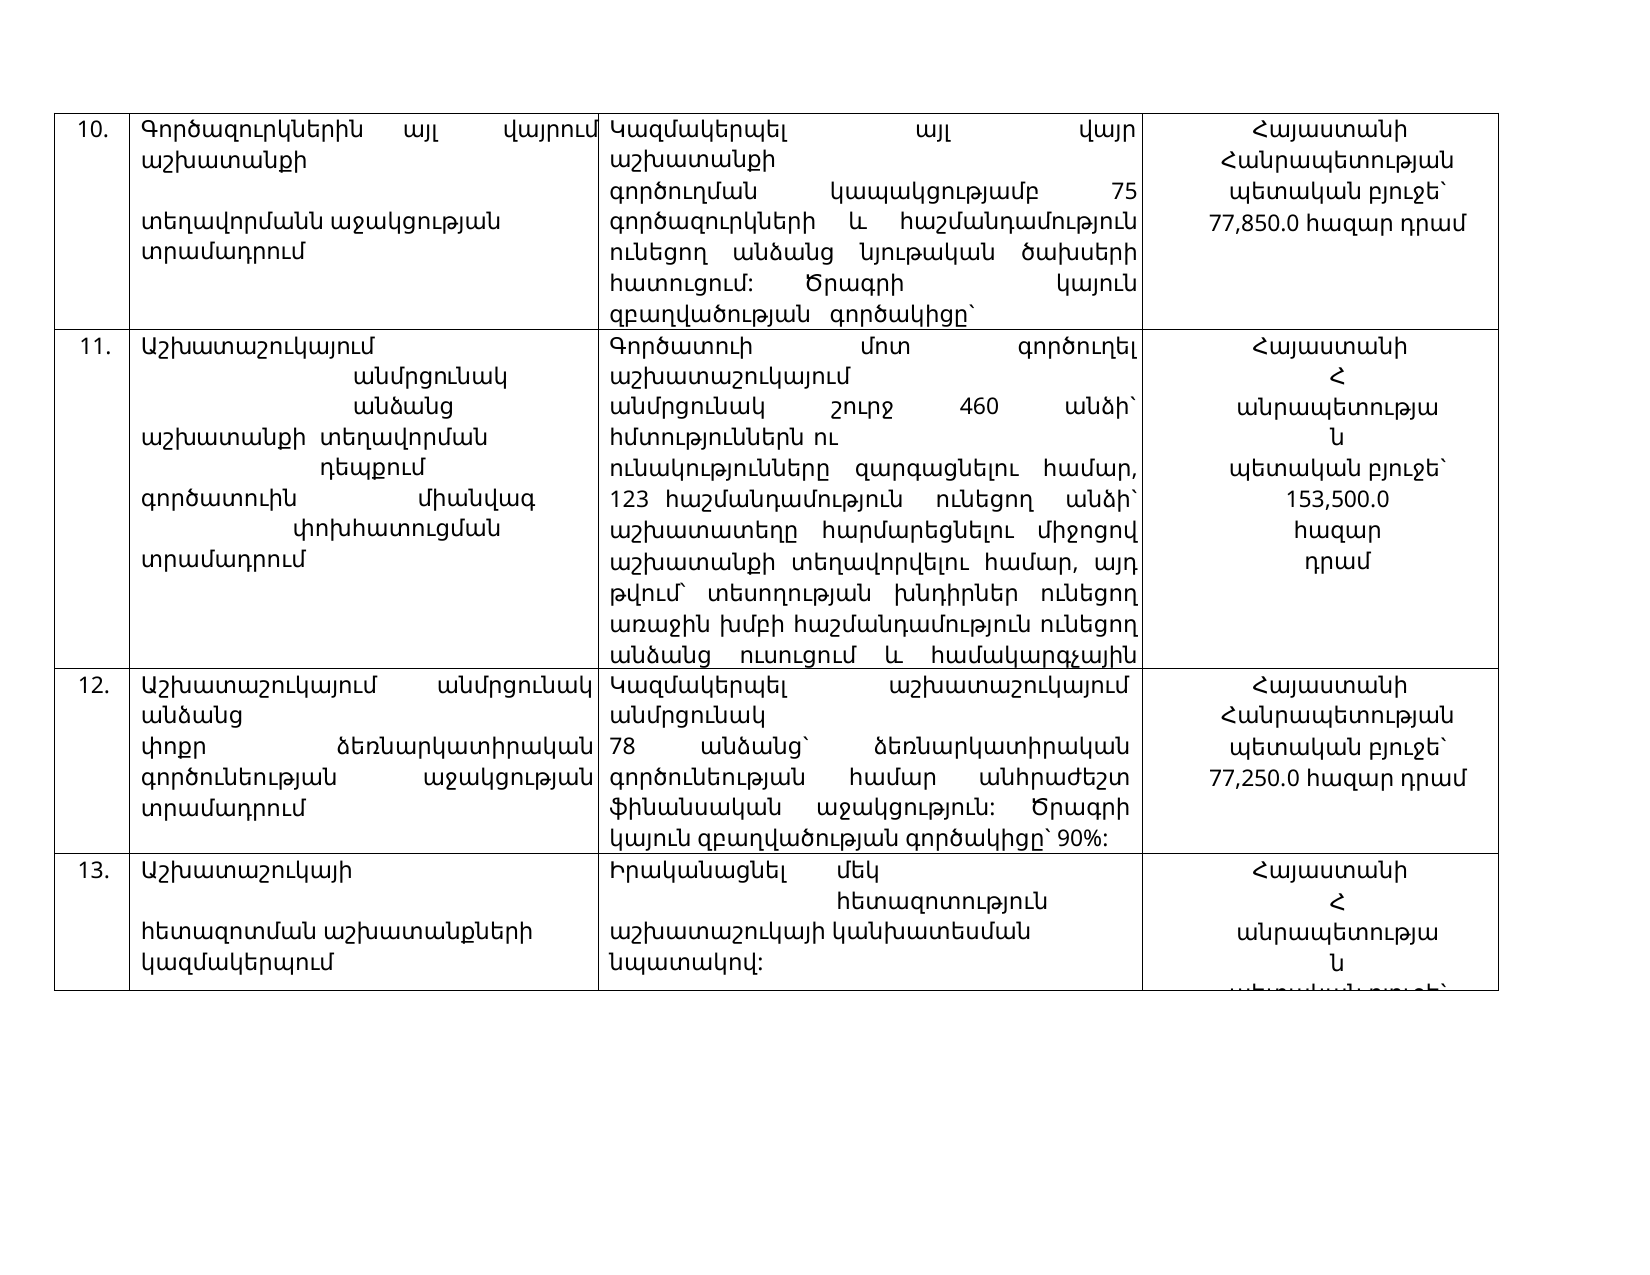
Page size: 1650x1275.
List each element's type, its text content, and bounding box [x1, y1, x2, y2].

table_cell Աշխատաշուկայում անմրցունակ անձանց փոքր ձեռնարկատիրական գործունեության աջակցության տրամադրում [130, 669, 598, 853]
table_cell Հայաստանի Հանրապետության պետական բյուջե` 153,500.0 հազար դրամ [1143, 330, 1498, 668]
table_cell Աշխատաշուկայում անմրցունակ անձանց աշխատանքի տեղավորման դեպքում գործատուին միանվագ փոխհատուցման տրամադրում [130, 330, 598, 668]
table_cell Գործատուի մոտ գործուղել աշխատաշուկայում անմրցունակ շուրջ 460 անձի` հմտություններն ու ունակությունները զարգացնելու համար, 123 հաշմանդամություն ունեցող անձի` աշխատատեղը հարմարեցնելու միջոցով աշխատանքի տեղավորվելու համար, այդ թվում՝ տեսողության խնդիրներ ունեցող առաջին խմբի հաշմանդամություն ունեցող անձանց ուսուցում և համակարգչային տեխնիկա տրամադրելու համար: Ծրագրի կայուն զբաղվածության գործակիցը` 15%: [599, 330, 1142, 668]
table_header Գործազուրկներին այլ վայրում աշխատանքի տեղավորմանն աջակցության տրամադրում [130, 114, 598, 329]
table_header Կազմակերպել այլ վայր աշխատանքի գործուղման կապակցությամբ 75 գործազուրկների և հաշմանդամություն ունեցող անձանց նյութական ծախսերի հատուցում: Ծրագրի կայուն զբաղվածության գործակիցը` 15.5%: [599, 114, 1142, 329]
table_cell 12. [55, 669, 129, 853]
table_header 10. [55, 114, 129, 329]
table_cell Կազմակերպել աշխատաշուկայում անմրցունակ 78 անձանց` ձեռնարկատիրական գործունեության համար անհրաժեշտ ֆինանսական աջակցություն: Ծրագրի կայուն զբաղվածության գործակիցը` 90%: [599, 669, 1142, 853]
table_cell 11. [55, 330, 129, 668]
table_cell Աշխատաշուկայի հետազոտման աշխատանքների կազմակերպում [130, 854, 598, 990]
table_cell Հայաստանի Հանրապետության պետական բյուջե` 5,000.0 հազար դրամ [1143, 854, 1498, 990]
table_cell Իրականացնել մեկ հետազոտություն աշխատաշուկայի կանխատեսման նպատակով: [599, 854, 1142, 990]
table_cell 13. [55, 854, 129, 990]
table_cell Հայաստանի Հանրապետության պետական բյուջե` 77,250.0 հազար դրամ [1143, 669, 1498, 853]
table_header Հայաստանի Հանրապետության պետական բյուջե` 77,850.0 հազար դրամ [1143, 114, 1498, 329]
